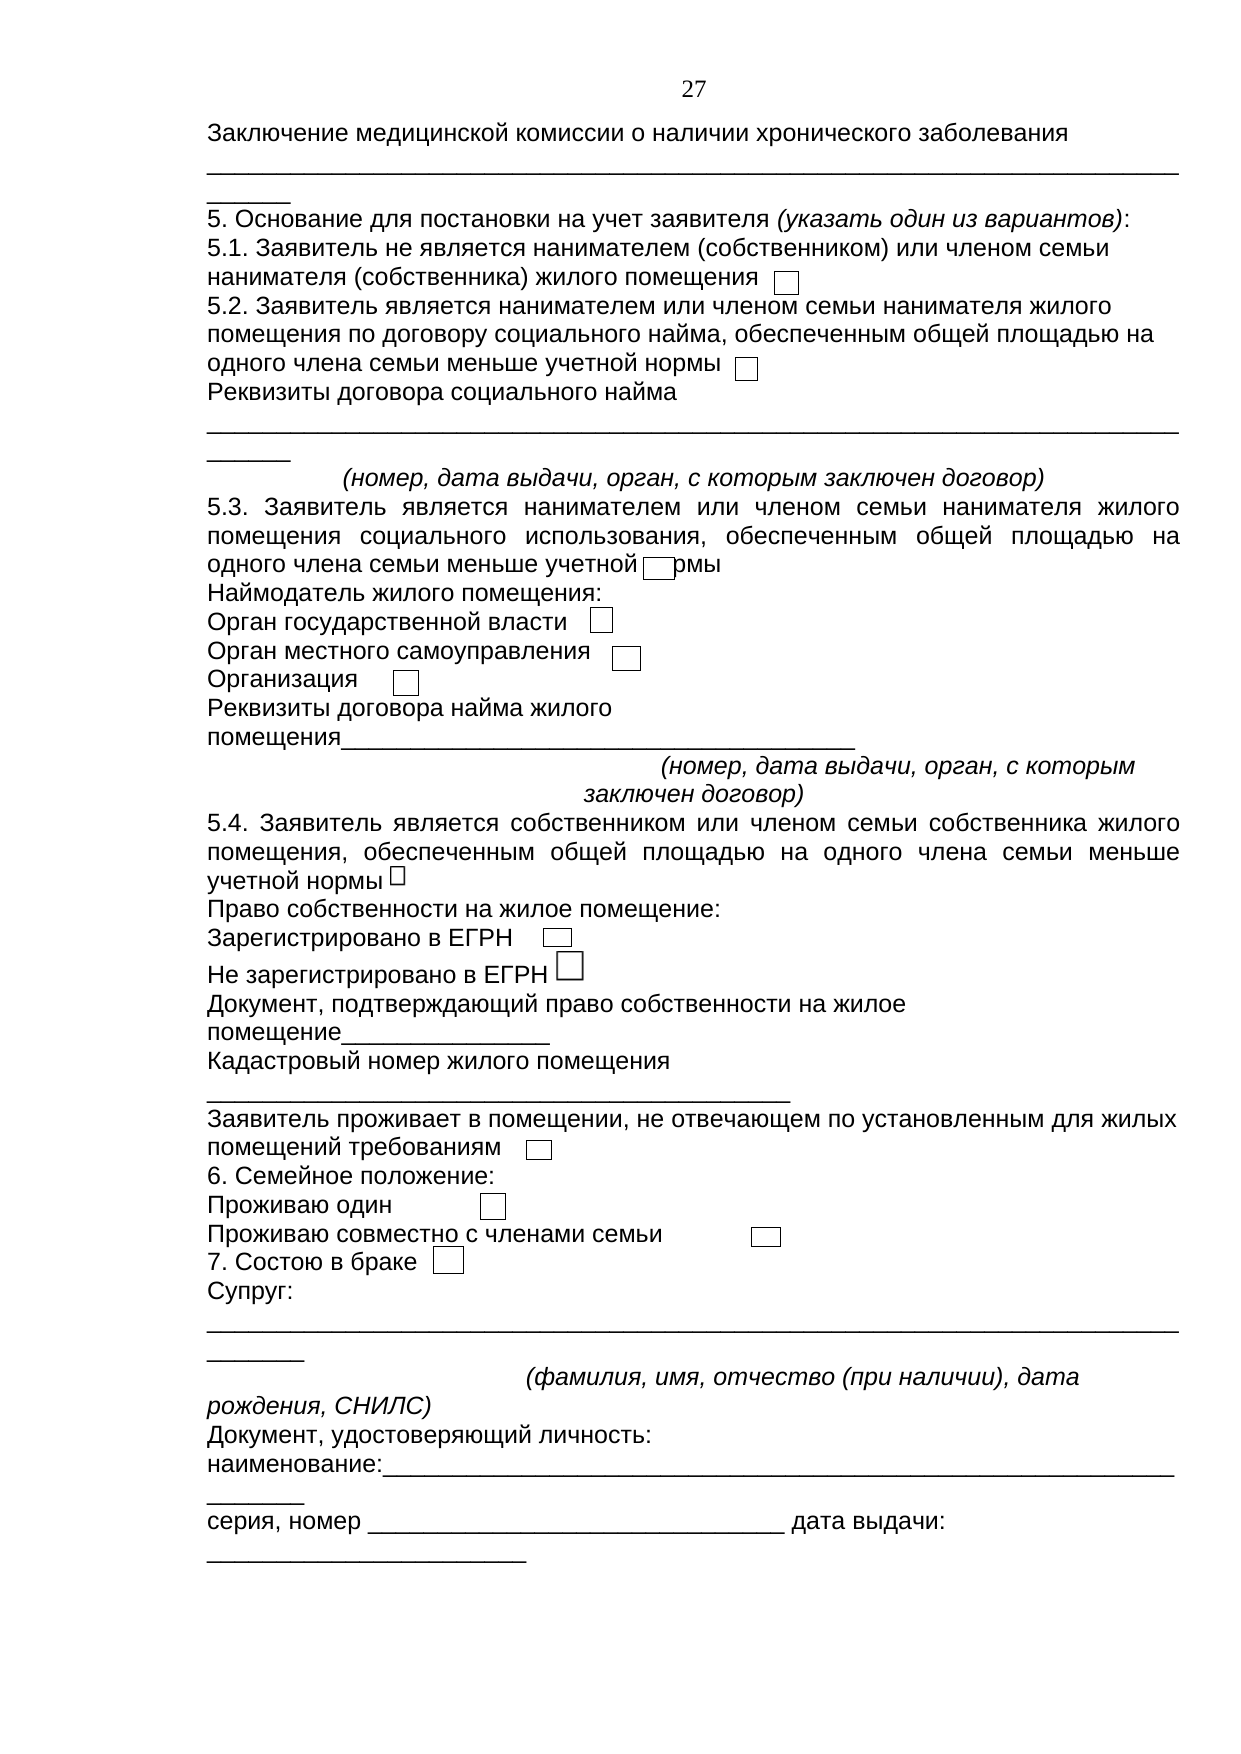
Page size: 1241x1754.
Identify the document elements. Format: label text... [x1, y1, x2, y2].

text Организация [207, 664, 1181, 693]
text 6. Семейное положение: [207, 1161, 1181, 1190]
text наименование:________________________________________________________________ [207, 1448, 1181, 1506]
text серия, номер ______________________________ дата выдачи: _______________________ [207, 1506, 1181, 1563]
text Реквизиты договора найма жилого помещения_____________________________________ [207, 693, 1181, 751]
text (номер, дата выдачи, орган, с которым заключен договор) [207, 751, 1181, 808]
text Реквизиты договора социального найма ____________________________________________________________________________ [207, 377, 1181, 463]
text (фамилия, имя, отчество (при наличии), дата рождения, СНИЛС) [207, 1362, 1181, 1420]
text Документ, подтверждающий право собственности на жилое помещение_______________ [207, 988, 1181, 1046]
text Зарегистрировано в ЕГРН [207, 923, 1181, 952]
text 5.2. Заявитель является нанимателем или членом семьи нанимателя жилого помещения по договору социального найма, обеспеченным общей площадью на одного члена семьи меньше учетной нормы [207, 291, 1181, 377]
text Заключение медицинской комиссии о наличии хронического заболевания ____________________________________________________________________________ [207, 118, 1181, 204]
text Орган местного самоуправления [207, 636, 1181, 664]
text Документ, удостоверяющий личность: [207, 1420, 1181, 1448]
text Проживаю совместно с членами семьи [207, 1218, 1181, 1247]
text Проживаю один [207, 1190, 1181, 1218]
text 5.4. Заявитель является собственником или членом семьи собственника жилого помещения, обеспеченным общей площадью на одного члена семьи меньше учетной нормы [207, 808, 1181, 894]
picture [555, 951, 587, 984]
text 5.1. Заявитель не является нанимателем (собственником) или членом семьи нанимателя (собственника) жилого помещения [207, 233, 1181, 291]
text 5. Основание для постановки на учет заявителя (указать один из вариантов): [207, 204, 1181, 233]
picture [390, 866, 407, 889]
text 7. Состою в браке [207, 1247, 1181, 1276]
text Наймодатель жилого помещения: [207, 578, 1181, 607]
text 5.3. Заявитель является нанимателем или членом семьи нанимателя жилого помещения социального использования, обеспеченным общей площадью на одного члена семьи меньше учетной нормы [207, 492, 1181, 578]
text Право собственности на жилое помещение: [207, 894, 1181, 923]
text Не зарегистрировано в ЕГРН [207, 952, 1181, 988]
text Заявитель проживает в помещении, не отвечающем по установленным для жилых помещений требованиям [207, 1103, 1181, 1161]
text Орган государственной власти [207, 607, 1181, 636]
text (номер, дата выдачи, орган, с которым заключен договор) [207, 463, 1181, 492]
text Кадастровый номер жилого помещения __________________________________________ [207, 1046, 1181, 1103]
text Супруг: _____________________________________________________________________________ [207, 1276, 1181, 1362]
